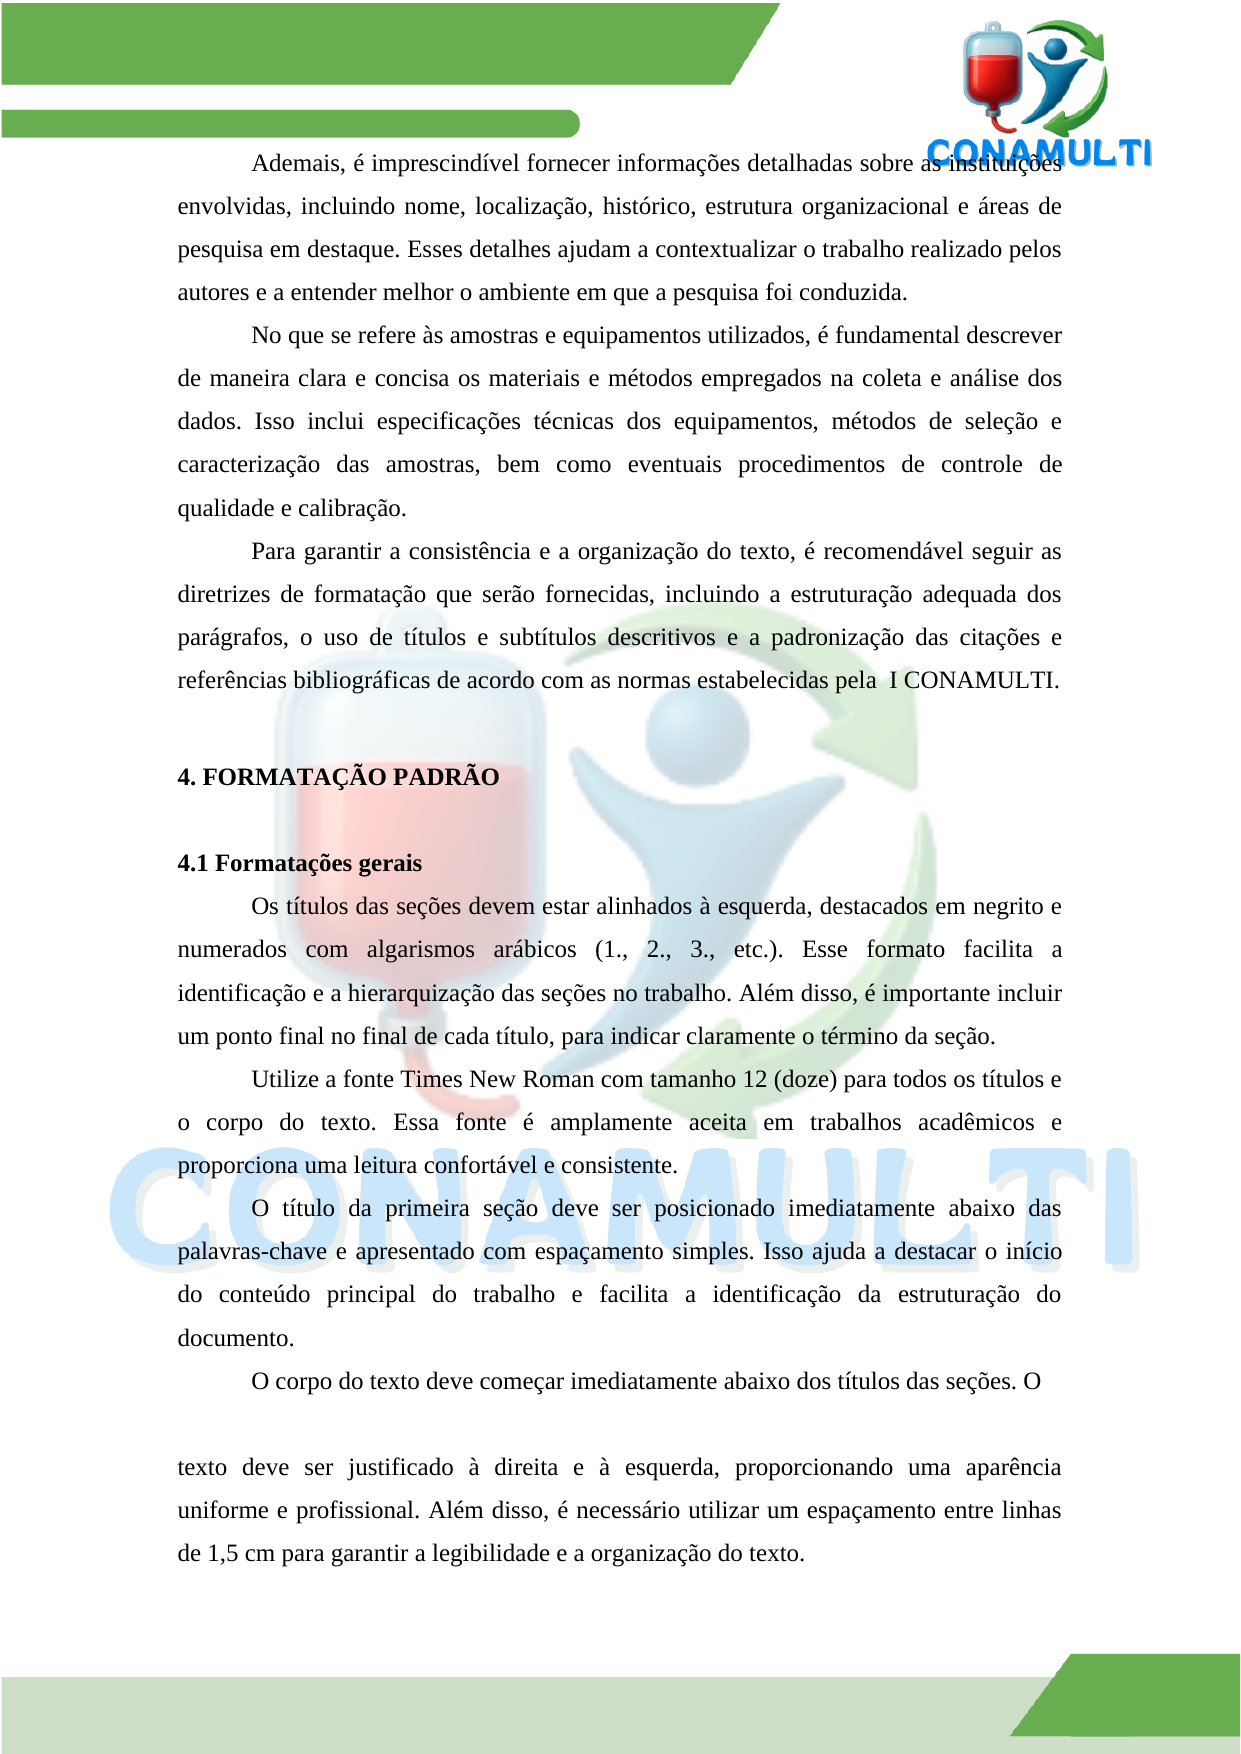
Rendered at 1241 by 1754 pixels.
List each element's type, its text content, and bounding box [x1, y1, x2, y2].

text O título da primeira seção deve ser posicionado imediatamente abaixo das palavras-chave e apresentado com espaçamento simples. Isso ajuda a destacar o início do conteúdo principal do trabalho e facilita a identificação da estruturação do documento. [177, 1193, 1063, 1351]
text 4.1 Formatações gerais [177, 848, 1063, 877]
text No que se refere às amostras e equipamentos utilizados, é fundamental descrever de maneira clara e concisa os materiais e métodos empregados na coleta e análise dos dados. Isso inclui especificações técnicas dos equipamentos, métodos de seleção e caracterização das amostras, bem como eventuais procedimentos de controle de qualidade e calibração. [177, 320, 1063, 521]
text Utilize a fonte Times New Roman com tamanho 12 (doze) para todos os títulos e o corpo do texto. Essa fonte é amplamente aceita em trabalhos acadêmicos e proporciona uma leitura confortável e consistente. [177, 1064, 1063, 1179]
text O corpo do texto deve começar imediatamente abaixo dos títulos das seções. O [177, 1366, 1063, 1394]
text texto deve ser justificado à direita e à esquerda, proporcionando uma aparência uniforme e profissional. Além disso, é necessário utilizar um espaçamento entre linhas de 1,5 cm para garantir a legibilidade e a organização do texto. [177, 1452, 1063, 1567]
text Para garantir a consistência e a organização do texto, é recomendável seguir as diretrizes de formatação que serão fornecidas, incluindo a estruturação adequada dos parágrafos, o uso de títulos e subtítulos descritivos e a padronização das citações e referências bibliográficas de acordo com as normas estabelecidas pela I CONAMULTI. [177, 536, 1063, 694]
text Os títulos das seções devem estar alinhados à esquerda, destacados em negrito e numerados com algarismos arábicos (1., 2., 3., etc.). Esse formato facilita a identificação e a hierarquização das seções no trabalho. Além disso, é importante incluir um ponto final no final de cada título, para indicar claramente o término da seção. [177, 891, 1063, 1049]
picture [1, 3, 1241, 1754]
text Ademais, é imprescindível fornecer informações detalhadas sobre as instituições envolvidas, incluindo nome, localização, histórico, estrutura organizacional e áreas de pesquisa em destaque. Esses detalhes ajudam a contextualizar o trabalho realizado pelos autores e a entender melhor o ambiente em que a pesquisa foi conduzida. [177, 148, 1063, 306]
text 4. FORMATAÇÃO PADRÃO [177, 762, 1063, 791]
